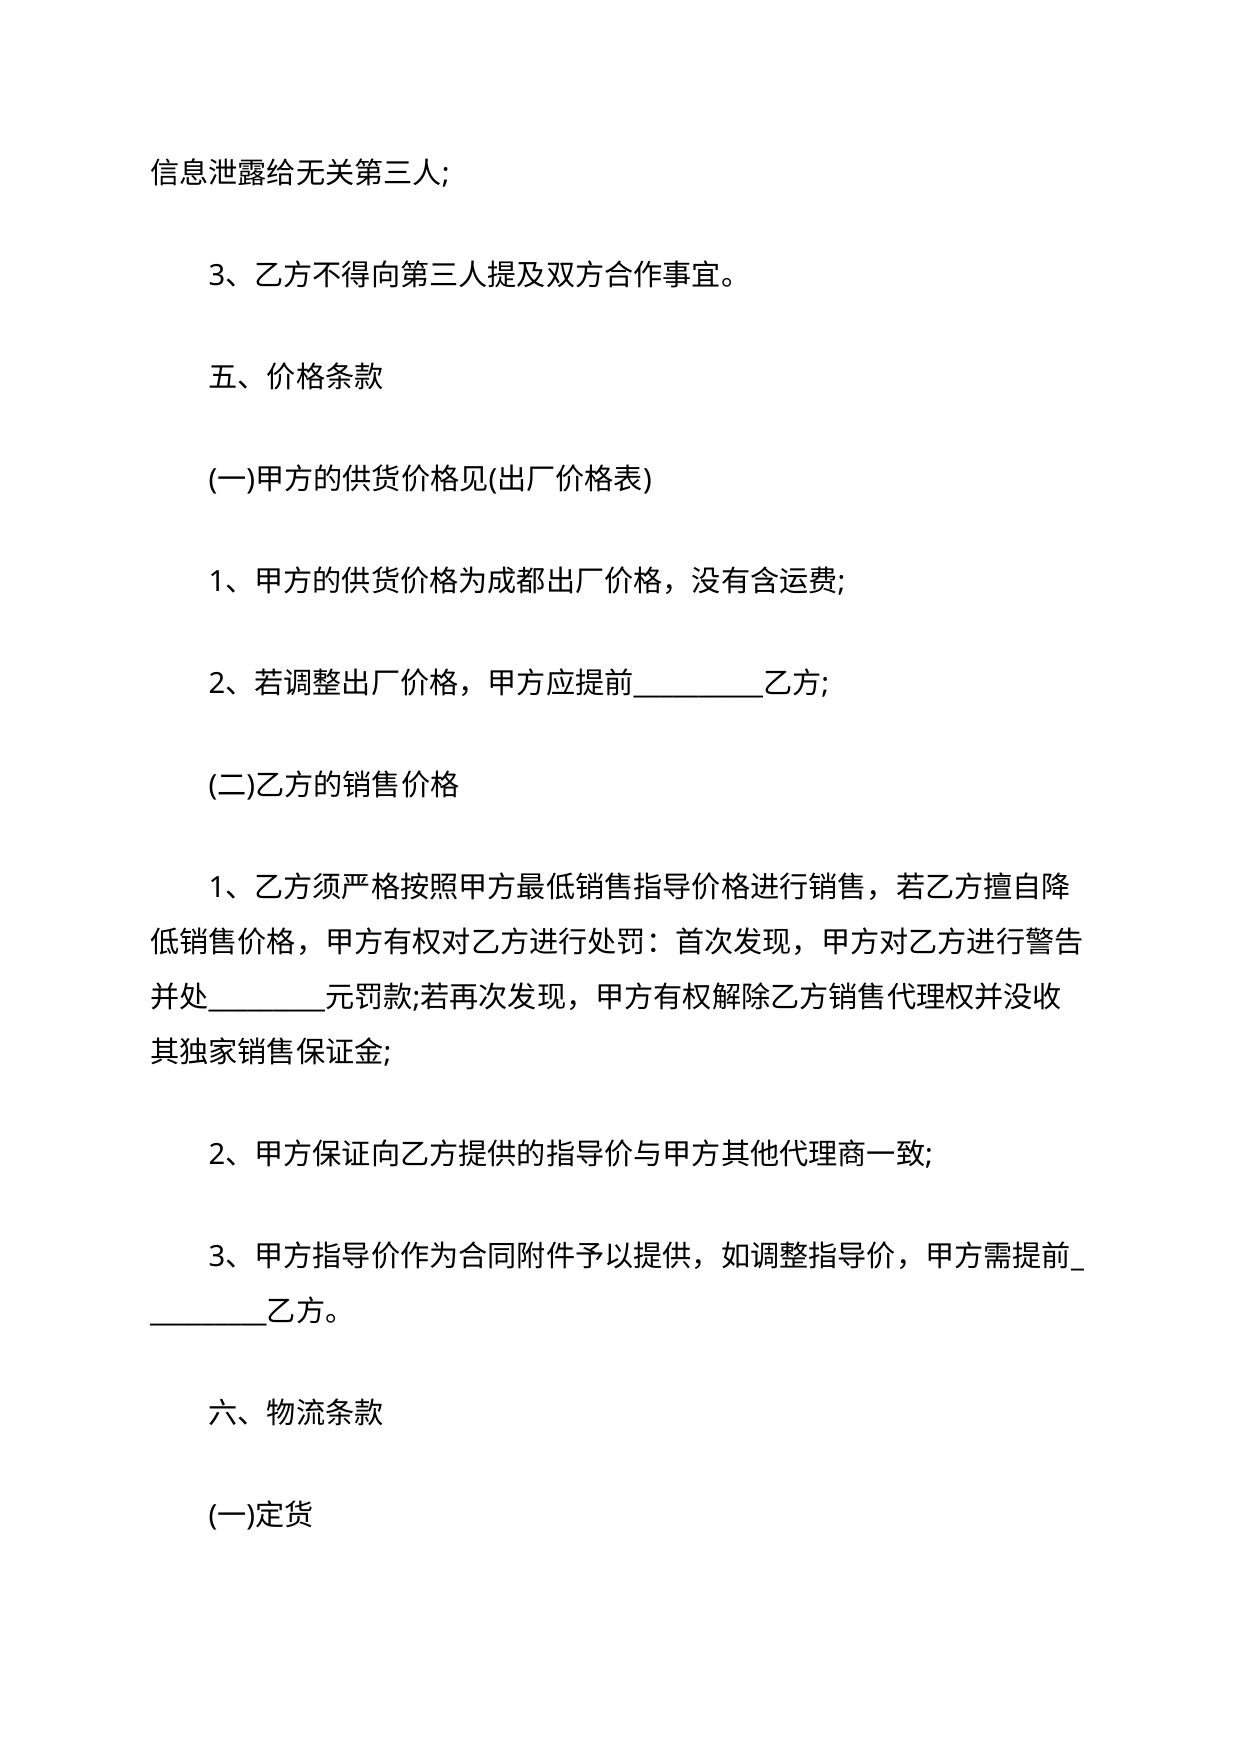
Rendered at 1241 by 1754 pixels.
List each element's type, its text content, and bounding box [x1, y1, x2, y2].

text 五、价格条款 [150, 354, 1090, 396]
text 3、甲方指导价作为合同附件予以提供，如调整指导价，甲方需提前__________乙方。 [150, 1232, 1090, 1330]
text (一)定货 [150, 1491, 1090, 1534]
text 2、若调整出厂价格，甲方应提前__________乙方; [150, 660, 1090, 702]
text (二)乙方的销售价格 [150, 762, 1090, 804]
text 3、乙方不得向第三人提及双方合作事宜。 [150, 252, 1090, 294]
text 1、乙方须严格按照甲方最低销售指导价格进行销售，若乙方擅自降低销售价格，甲方有权对乙方进行处罚：首次发现，甲方对乙方进行警告并处_________元罚款;若再次发现，甲方有权解除乙方销售代理权并没收其独家销售保证金; [150, 864, 1090, 1071]
text 1、甲方的供货价格为成都出厂价格，没有含运费; [150, 558, 1090, 600]
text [150, 150, 1090, 192]
text 2、甲方保证向乙方提供的指导价与甲方其他代理商一致; [150, 1131, 1090, 1173]
text (一)甲方的供货价格见(出厂价格表) [150, 456, 1090, 498]
text 六、物流条款 [150, 1389, 1090, 1432]
